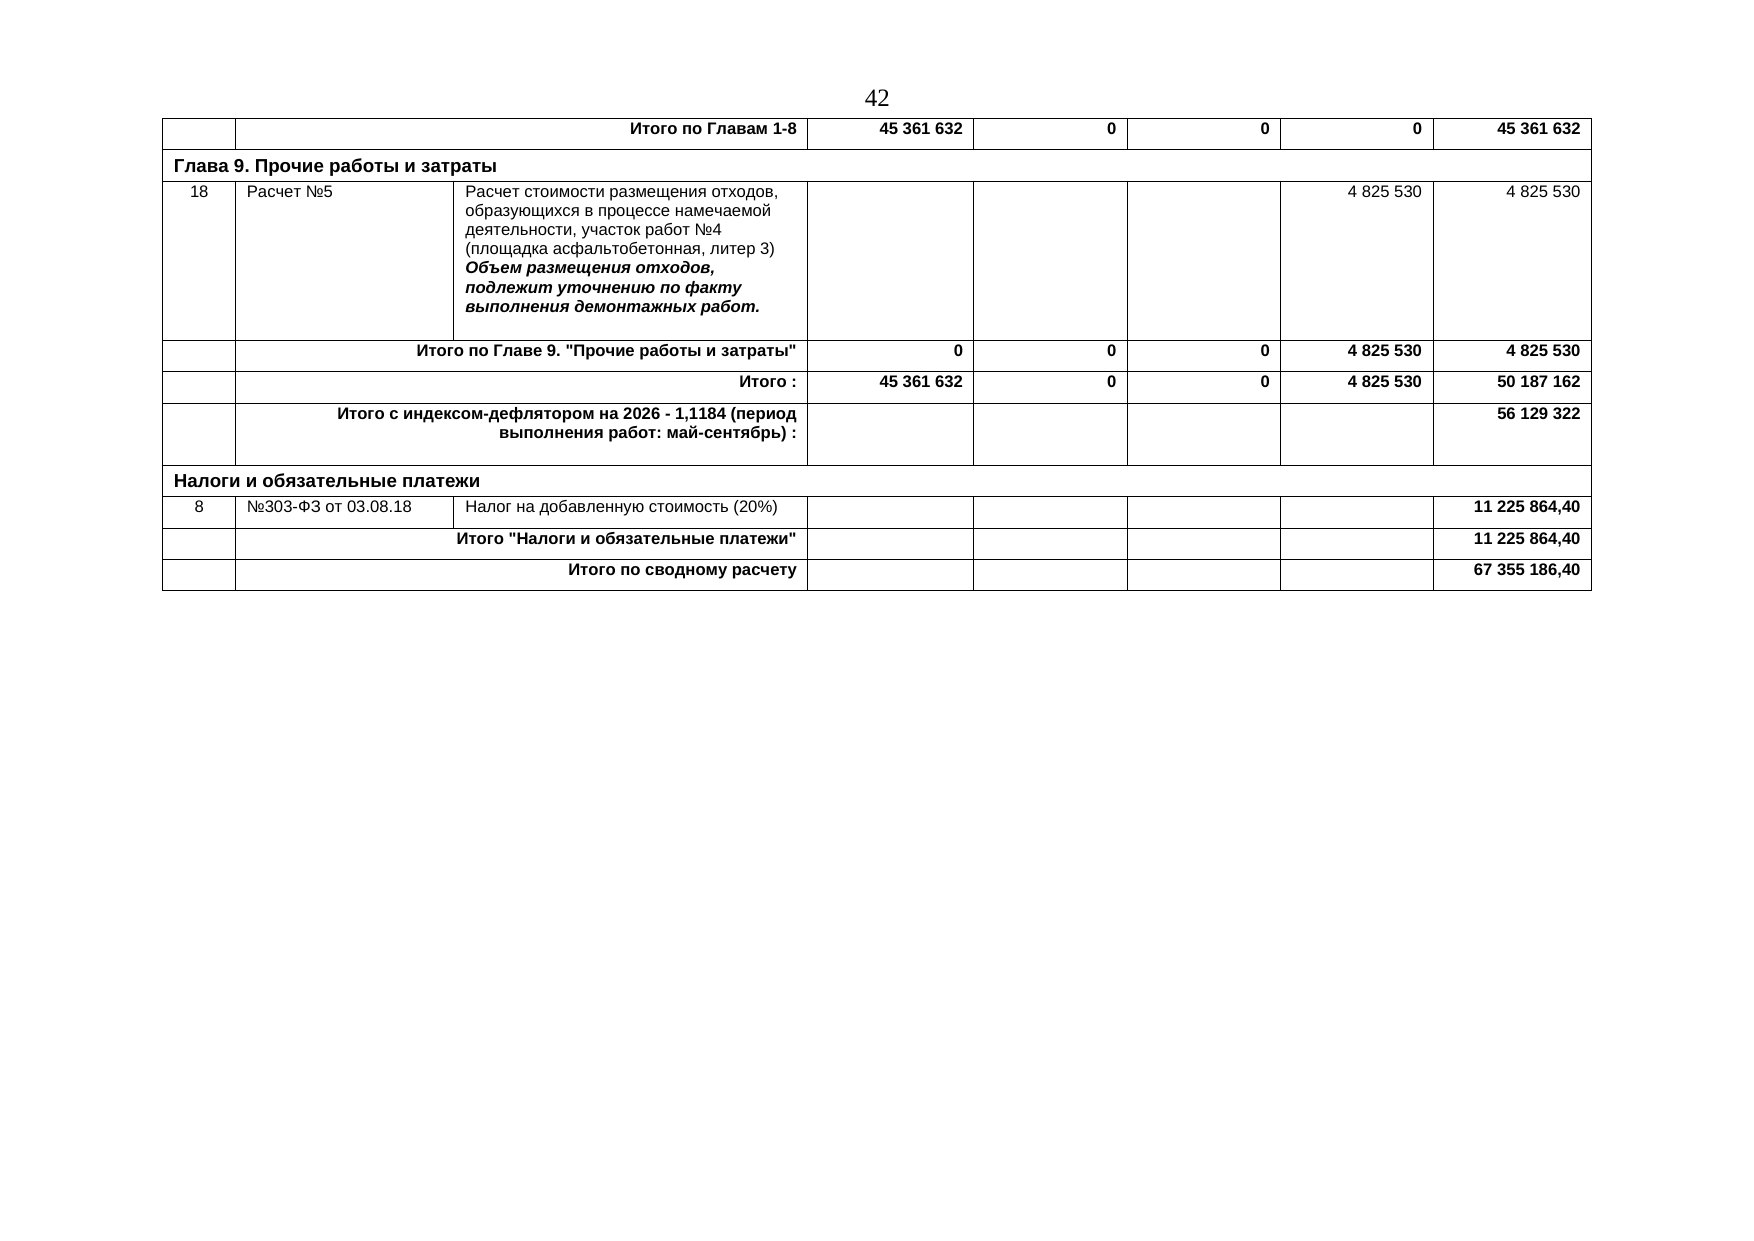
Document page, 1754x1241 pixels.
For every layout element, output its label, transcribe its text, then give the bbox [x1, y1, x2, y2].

table_cell 0 [974, 119, 1127, 149]
table_cell [808, 529, 973, 559]
table_cell 45 361 632 [1434, 119, 1591, 149]
table_cell [808, 404, 973, 465]
table_cell 4 825 530 [1281, 341, 1433, 371]
table_cell 56 129 322 [1434, 404, 1591, 465]
table_cell [1281, 529, 1433, 559]
table_cell [974, 182, 1127, 340]
table_cell [163, 119, 235, 149]
table_cell Итого по Главе 9. "Прочие работы и затраты" [236, 341, 807, 371]
table_cell Итого "Налоги и обязательные платежи" [236, 529, 807, 559]
table_cell №303-ФЗ от 03.08.18 [236, 497, 453, 527]
table_cell 0 [1281, 119, 1433, 149]
table_cell [1128, 182, 1280, 340]
table_cell [163, 529, 235, 559]
table_cell [808, 497, 973, 527]
table_cell [974, 497, 1127, 527]
table_cell 4 825 530 [1281, 182, 1433, 340]
table_cell Налоги и обязательные платежи [163, 466, 1591, 496]
table_cell [974, 529, 1127, 559]
table_cell 18 [163, 182, 235, 340]
table_cell Итого по сводному расчету [236, 560, 807, 590]
table_cell 0 [1128, 341, 1280, 371]
table_cell 4 825 530 [1434, 341, 1591, 371]
table_cell 45 361 632 [808, 119, 973, 149]
table_cell Расчет стоимости размещения отходов, образующихся в процессе намечаемой деятельности, участок работ №4 (площадка асфальтобетонная, литер 3) Объем размещения отходов, подлежит уточнению по факту выполнения демонтажных работ. [454, 182, 807, 340]
table_cell 0 [974, 341, 1127, 371]
table_cell 4 825 530 [1434, 182, 1591, 340]
table_cell [1128, 560, 1280, 590]
table_cell [808, 182, 973, 340]
table_cell 11 225 864,40 [1434, 497, 1591, 527]
table_cell [974, 560, 1127, 590]
table_cell 45 361 632 [808, 372, 973, 402]
table_cell Глава 9. Прочие работы и затраты [163, 150, 1591, 181]
table_cell 4 825 530 [1281, 372, 1433, 402]
table_cell [163, 372, 235, 402]
table_cell 0 [1128, 372, 1280, 402]
table_cell Итого с индексом-дефлятором на 2026 - 1,1184 (период выполнения работ: май-сентябрь) : [236, 404, 807, 465]
table_cell Расчет №5 [236, 182, 453, 340]
table_cell 50 187 162 [1434, 372, 1591, 402]
table_cell 0 [1128, 119, 1280, 149]
table_cell [163, 560, 235, 590]
table_cell [163, 404, 235, 465]
table_cell [1128, 497, 1280, 527]
table_cell [1281, 497, 1433, 527]
table_cell [1128, 404, 1280, 465]
table_cell [163, 341, 235, 371]
table_cell 11 225 864,40 [1434, 529, 1591, 559]
table_cell Итого : [236, 372, 807, 402]
table_cell Налог на добавленную стоимость (20%) [454, 497, 807, 527]
table_cell Итого по Главам 1-8 [236, 119, 807, 149]
table_cell [1281, 560, 1433, 590]
table_cell [1128, 529, 1280, 559]
table_cell [808, 560, 973, 590]
table_cell 0 [974, 372, 1127, 402]
table_cell 67 355 186,40 [1434, 560, 1591, 590]
table_cell 8 [163, 497, 235, 527]
table_cell 0 [808, 341, 973, 371]
table_cell [974, 404, 1127, 465]
table_cell [1281, 404, 1433, 465]
